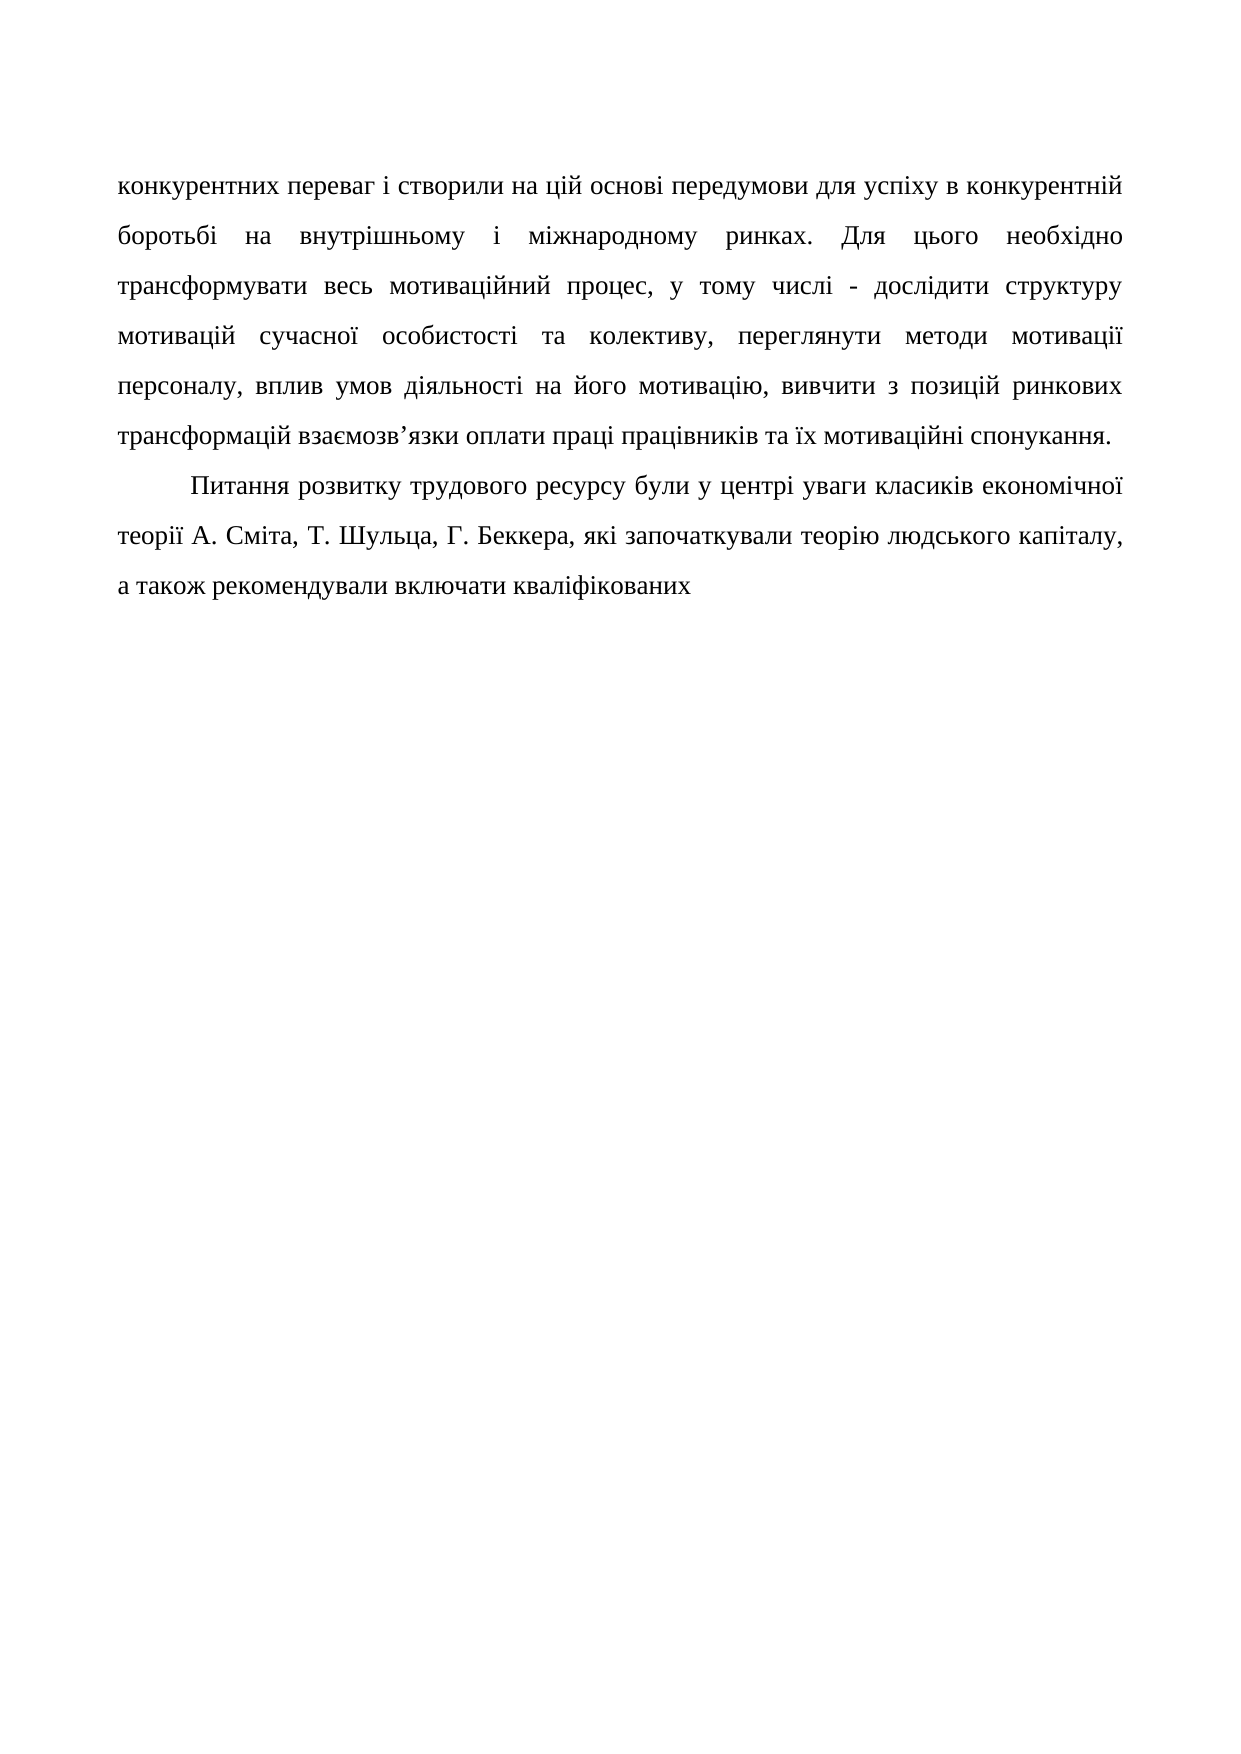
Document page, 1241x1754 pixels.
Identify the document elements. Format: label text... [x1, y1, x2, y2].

text Питання розвитку трудового ресурсу були у центрі уваги класиків економічної теорії А. Сміта, Т. Шульца, Г. Беккера, які започаткували теорію людського капіталу, а також рекомендували включати кваліфікованих [117, 454, 1124, 604]
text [117, 154, 1124, 454]
